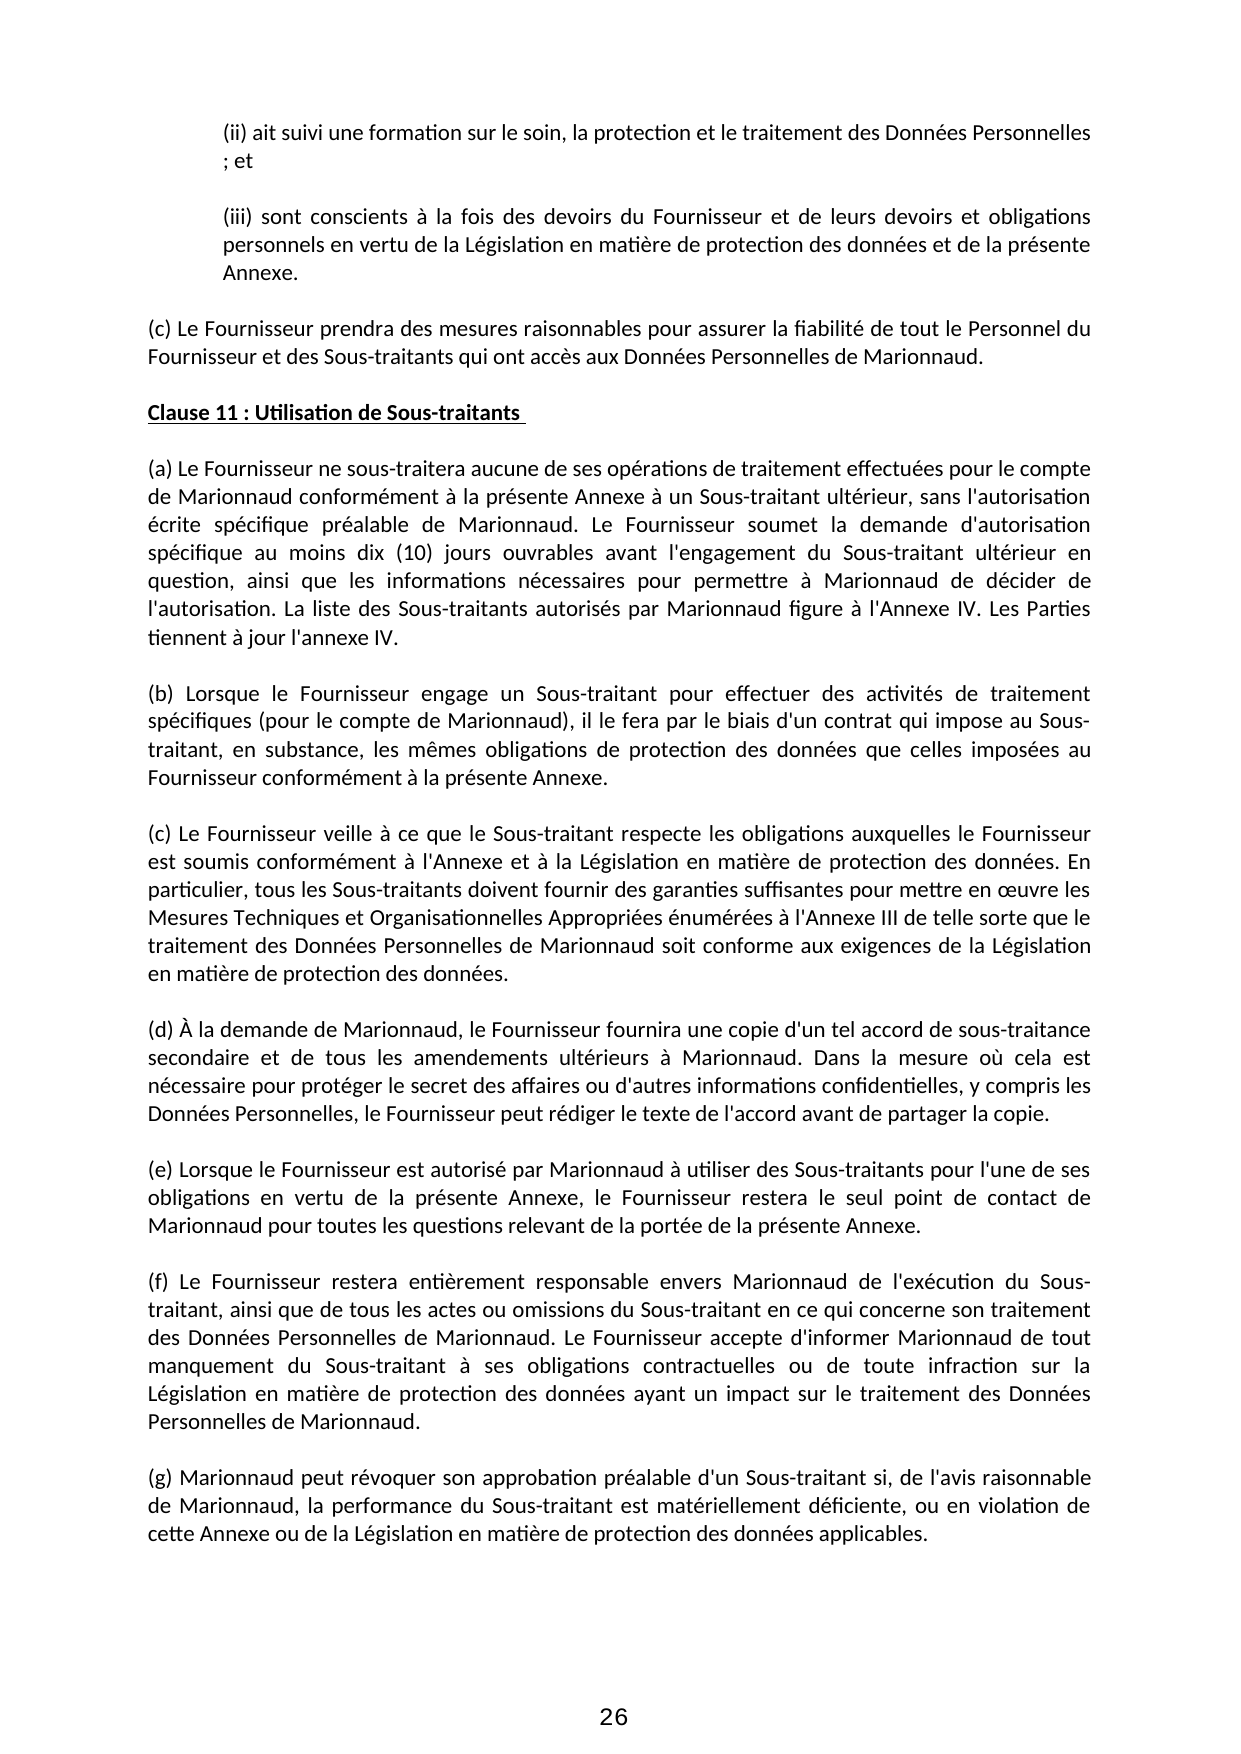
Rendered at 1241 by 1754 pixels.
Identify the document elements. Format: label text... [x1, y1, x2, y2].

text (iii) sont conscients à la fois des devoirs du Fournisseur et de leurs devoirs et obligations personnels en vertu de la Législation en matière de protection des données et de la présente Annexe. [223, 202, 1093, 286]
text (d) À la demande de Marionnaud, le Fournisseur fournira une copie d'un tel accord de sous-traitance secondaire et de tous les amendements ultérieurs à Marionnaud. Dans la mesure où cela est nécessaire pour protéger le secret des affaires ou d'autres informations confidentielles, y compris les Données Personnelles, le Fournisseur peut rédiger le texte de l'accord avant de partager la copie. [148, 1015, 1093, 1127]
text (e) Lorsque le Fournisseur est autorisé par Marionnaud à utiliser des Sous-traitants pour l'une de ses obligations en vertu de la présente Annexe, le Fournisseur restera le seul point de contact de Marionnaud pour toutes les questions relevant de la portée de la présente Annexe. [148, 1155, 1093, 1239]
text (g) Marionnaud peut révoquer son approbation préalable d'un Sous-traitant si, de l'avis raisonnable de Marionnaud, la performance du Sous-traitant est matériellement déficiente, ou en violation de cette Annexe ou de la Législation en matière de protection des données applicables. [148, 1463, 1093, 1547]
text Clause 11 : Utilisation de Sous-traitants [148, 398, 1093, 426]
text (ii) ait suivi une formation sur le soin, la protection et le traitement des Données Personnelles ; et [223, 118, 1093, 174]
text (f) Le Fournisseur restera entièrement responsable envers Marionnaud de l'exécution du Sous-traitant, ainsi que de tous les actes ou omissions du Sous-traitant en ce qui concerne son traitement des Données Personnelles de Marionnaud. Le Fournisseur accepte d'informer Marionnaud de tout manquement du Sous-traitant à ses obligations contractuelles ou de toute infraction sur la Législation en matière de protection des données ayant un impact sur le traitement des Données Personnelles de Marionnaud. [148, 1267, 1093, 1435]
text (b) Lorsque le Fournisseur engage un Sous-traitant pour effectuer des activités de traitement spécifiques (pour le compte de Marionnaud), il le fera par le biais d'un contrat qui impose au Sous-traitant, en substance, les mêmes obligations de protection des données que celles imposées au Fournisseur conformément à la présente Annexe. [148, 679, 1093, 791]
text (c) Le Fournisseur veille à ce que le Sous-traitant respecte les obligations auxquelles le Fournisseur est soumis conformément à l'Annexe et à la Législation en matière de protection des données. En particulier, tous les Sous-traitants doivent fournir des garanties suffisantes pour mettre en œuvre les Mesures Techniques et Organisationnelles Appropriées énumérées à l'Annexe III de telle sorte que le traitement des Données Personnelles de Marionnaud soit conforme aux exigences de la Législation en matière de protection des données. [148, 819, 1093, 987]
text (a) Le Fournisseur ne sous-traitera aucune de ses opérations de traitement effectuées pour le compte de Marionnaud conformément à la présente Annexe à un Sous-traitant ultérieur, sans l'autorisation écrite spécifique préalable de Marionnaud. Le Fournisseur soumet la demande d'autorisation spécifique au moins dix (10) jours ouvrables avant l'engagement du Sous-traitant ultérieur en question, ainsi que les informations nécessaires pour permettre à Marionnaud de décider de l'autorisation. La liste des Sous-traitants autorisés par Marionnaud figure à l'Annexe IV. Les Parties tiennent à jour l'annexe IV. [148, 454, 1093, 651]
text (c) Le Fournisseur prendra des mesures raisonnables pour assurer la fiabilité de tout le Personnel du Fournisseur et des Sous-traitants qui ont accès aux Données Personnelles de Marionnaud. [148, 314, 1093, 370]
